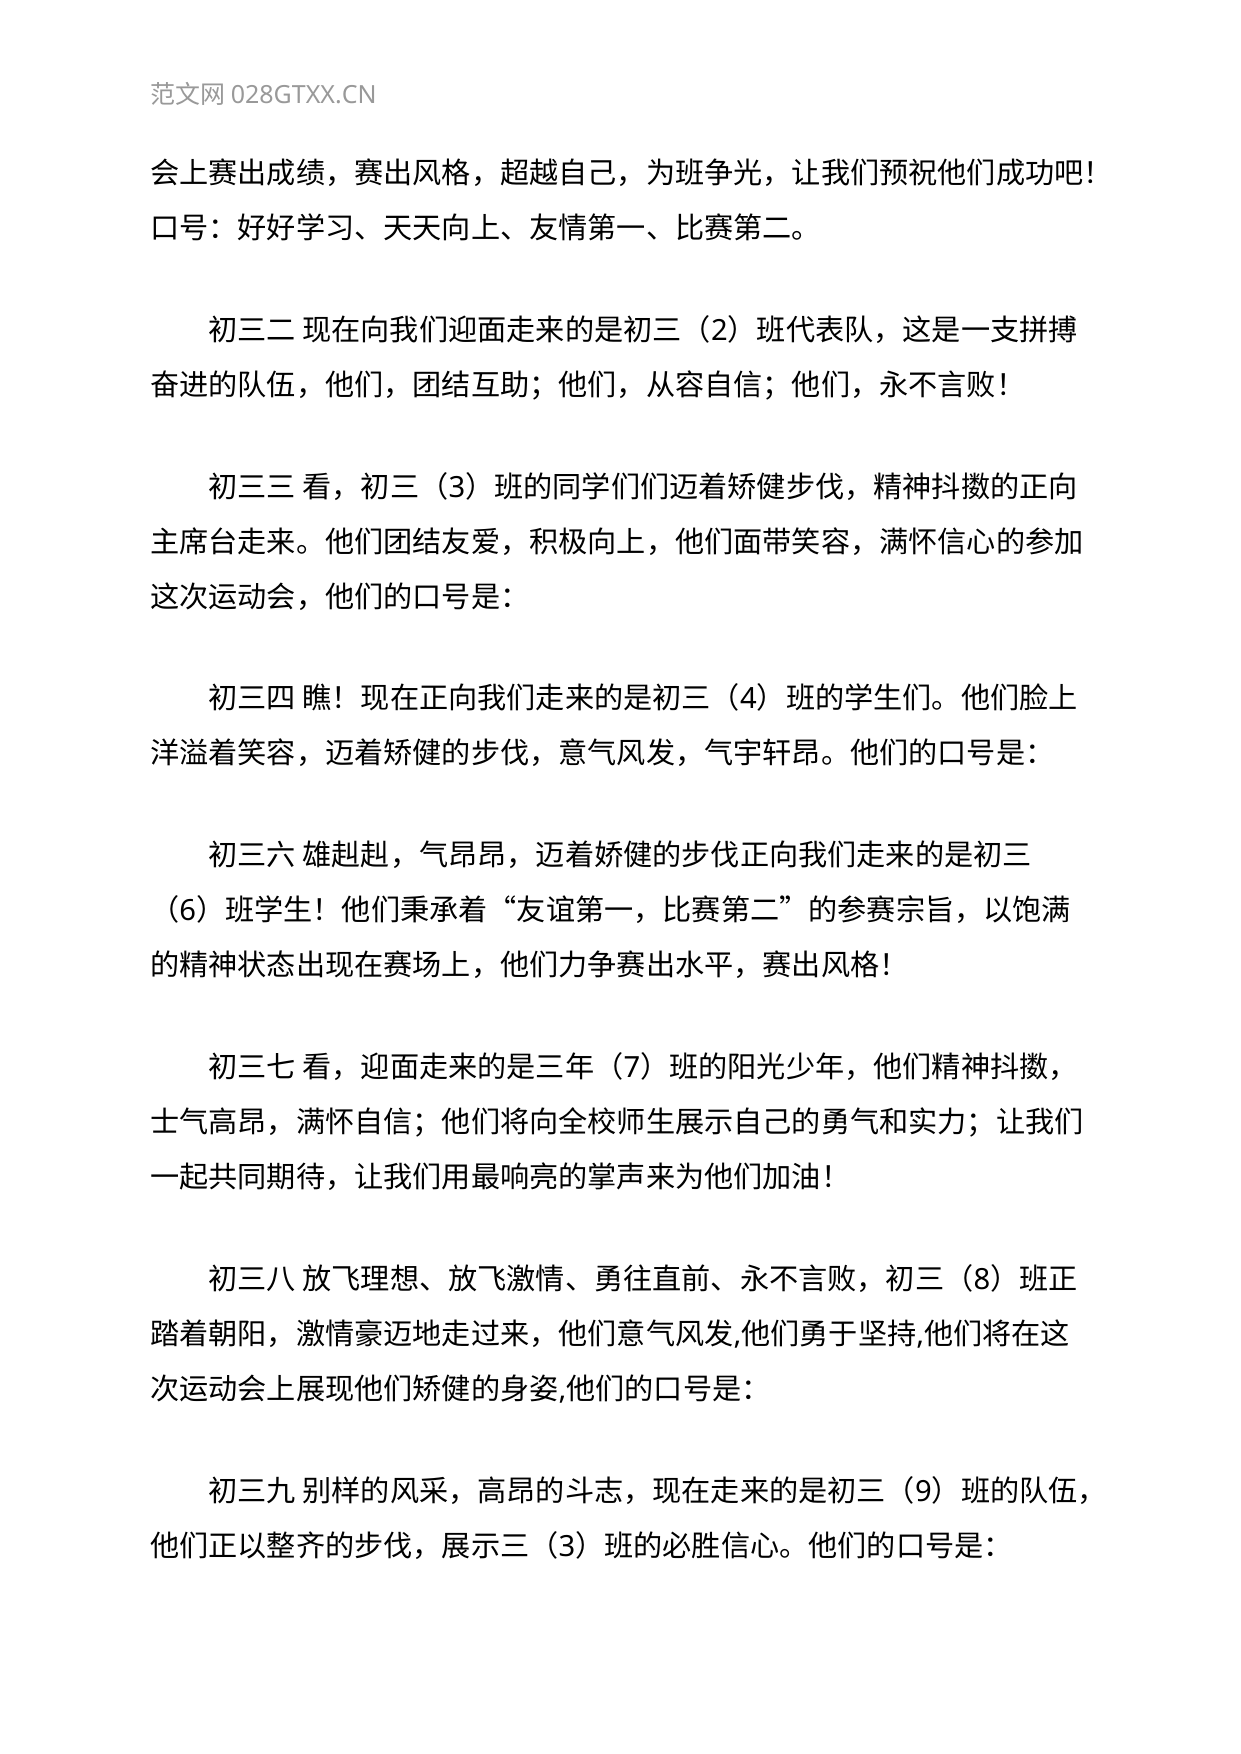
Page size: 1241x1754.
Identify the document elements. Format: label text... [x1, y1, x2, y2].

text 初三六 雄赳赳，气昂昂，迈着娇健的步伐正向我们走来的是初三（6）班学生！他们秉承着“友谊第一，比赛第二”的参赛宗旨，以饱满的精神状态出现在赛场上，他们力争赛出水平，赛出风格！ [150, 832, 1090, 984]
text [150, 150, 1090, 247]
text 初三七 看，迎面走来的是三年（7）班的阳光少年，他们精神抖擞，士气高昂，满怀自信；他们将向全校师生展示自己的勇气和实力；让我们一起共同期待，让我们用最响亮的掌声来为他们加油！ [150, 1043, 1090, 1196]
text 初三四 瞧！现在正向我们走来的是初三（4）班的学生们。他们脸上洋溢着笑容，迈着矫健的步伐，意气风发，气宇轩昂。他们的口号是： [150, 675, 1090, 772]
text 初三二 现在向我们迎面走来的是初三（2）班代表队，这是一支拼搏奋进的队伍，他们，团结互助；他们，从容自信；他们，永不言败！ [150, 307, 1090, 404]
text 初三八 放飞理想、放飞激情、勇往直前、永不言败，初三（8）班正踏着朝阳，激情豪迈地走过来，他们意气风发,他们勇于坚持,他们将在这次运动会上展现他们矫健的身姿,他们的口号是： [150, 1255, 1090, 1408]
text 初三三 看，初三（3）班的同学们们迈着矫健步伐，精神抖擞的正向主席台走来。他们团结友爱，积极向上，他们面带笑容，满怀信心的参加这次运动会，他们的口号是： [150, 463, 1090, 616]
text 初三九 别样的风采，高昂的斗志，现在走来的是初三（9）班的队伍，他们正以整齐的步伐，展示三（3）班的必胜信心。他们的口号是： [150, 1467, 1090, 1564]
